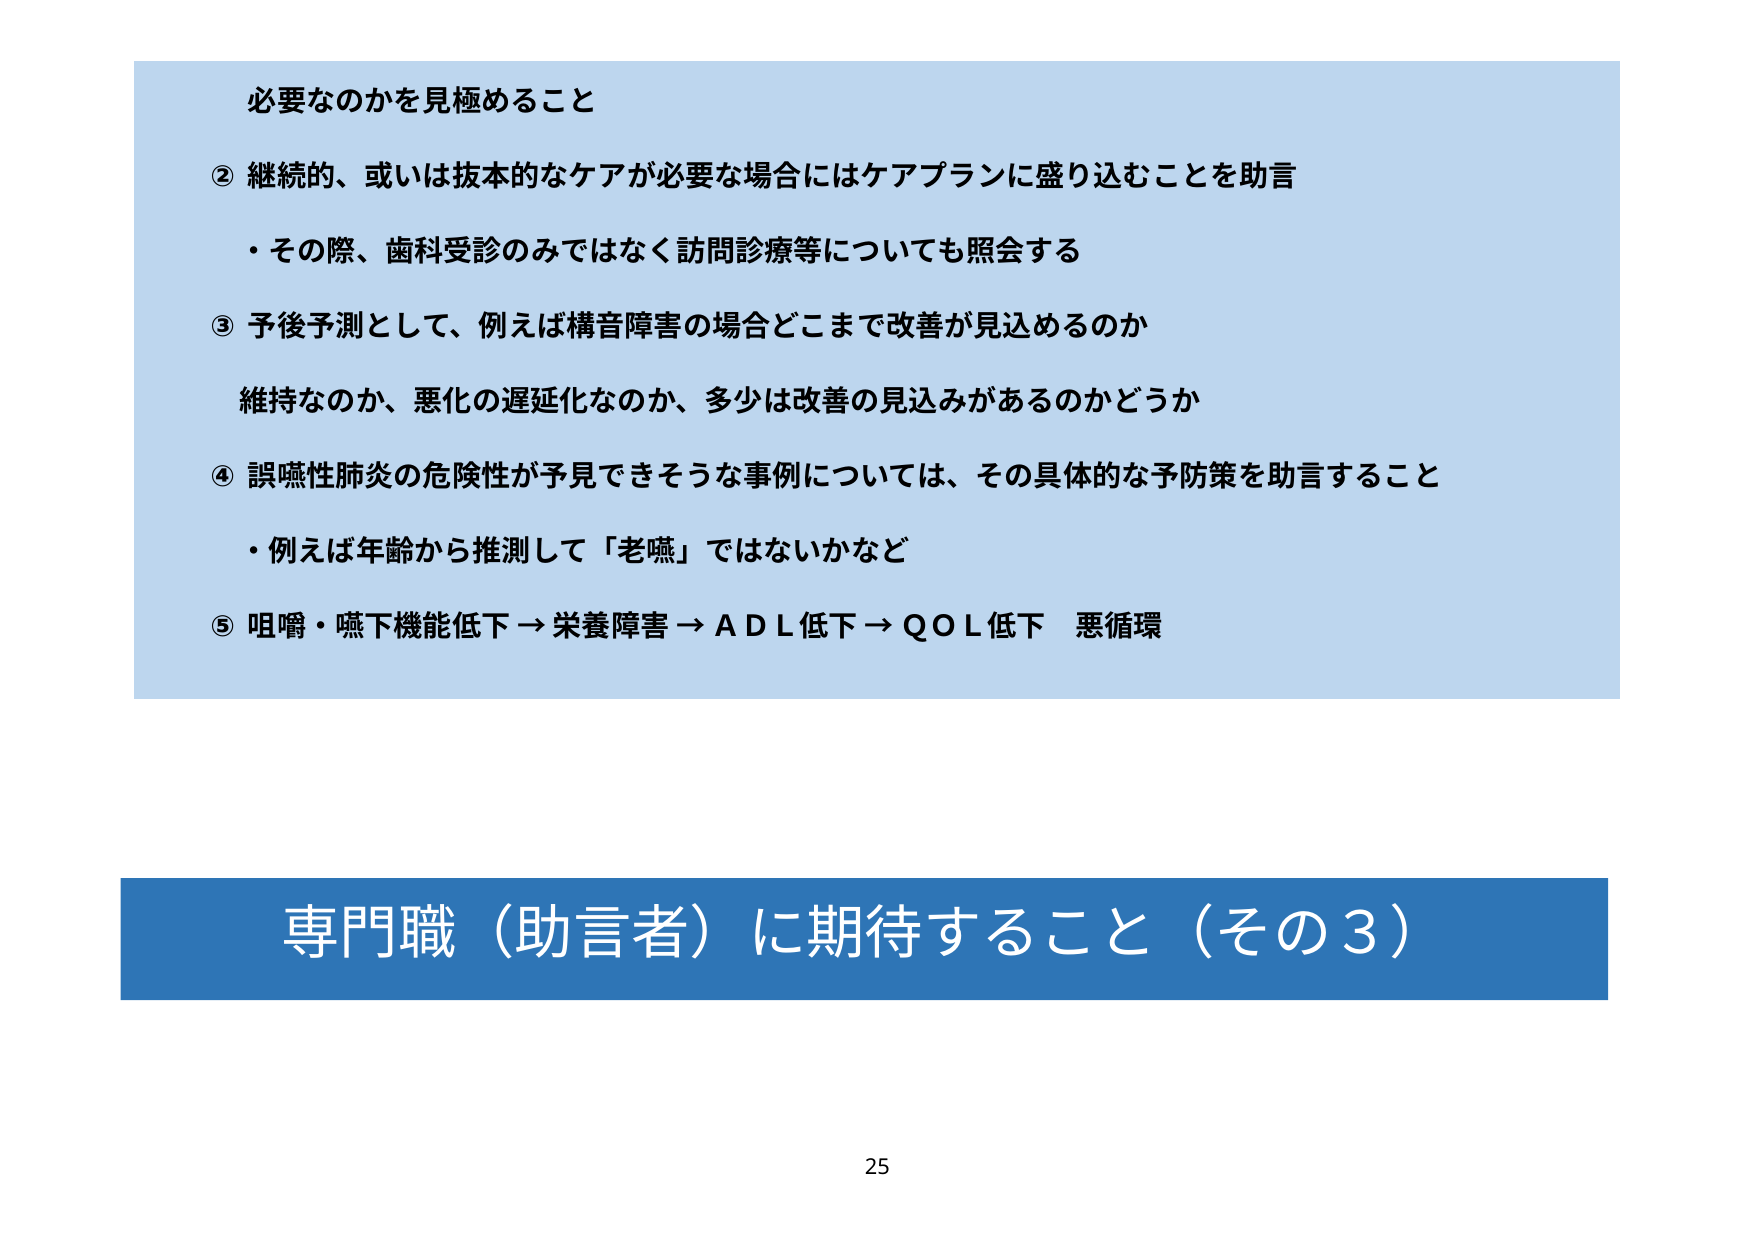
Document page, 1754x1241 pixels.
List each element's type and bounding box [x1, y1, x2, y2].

table_cell [134, 61, 1620, 699]
